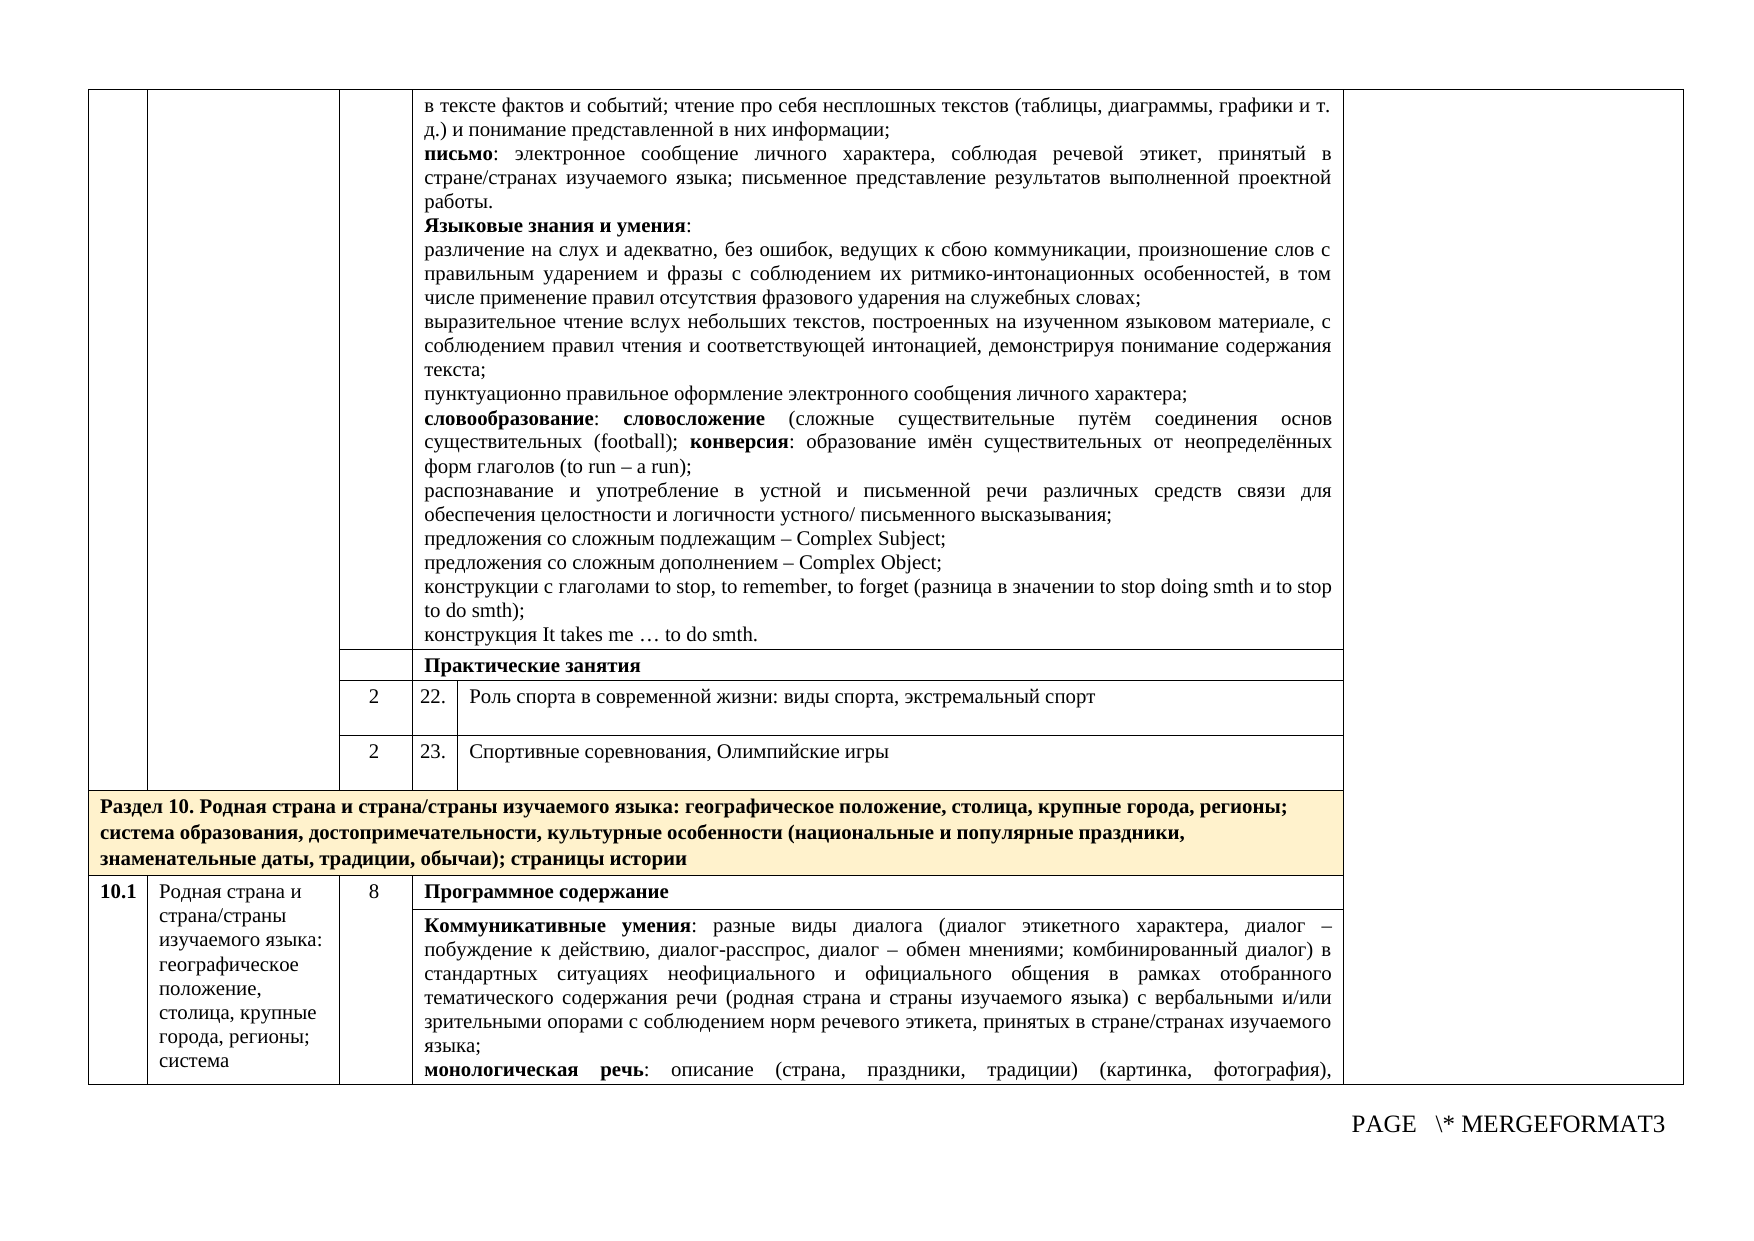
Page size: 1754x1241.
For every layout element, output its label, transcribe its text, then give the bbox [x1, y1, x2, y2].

table_cell Родная страна и страна/страны изучаемого языка: географическое положение, столица, крупные города, регионы; система образования, достопримечательности, культурные особенности (национальные и популярные праздники, знаменательные даты, традиции, обычаи); страницы истории [148, 876, 339, 1084]
table_cell [413, 736, 457, 790]
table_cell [413, 910, 1343, 1084]
table_cell 10.1 [89, 876, 147, 1084]
table_cell 8 [340, 876, 412, 1084]
table_cell [413, 681, 457, 735]
table_cell Раздел 10. Родная страна и страна/страны изучаемого языка: географическое положение, столица, крупные города, регионы; система образования, достопримечательности, культурные особенности (национальные и популярные праздники, знаменательные даты, традиции, обычаи); страницы истории [89, 791, 1343, 875]
table_cell Спортивные соревнования, Олимпийские игры [458, 736, 1343, 790]
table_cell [413, 90, 1343, 649]
table_cell 2 [340, 736, 412, 790]
table_cell Практические занятия [413, 650, 1343, 680]
table_cell 2 [340, 681, 412, 735]
table_cell Программное содержание [413, 876, 1343, 909]
table_cell [340, 650, 412, 680]
table_cell Роль спорта в современной жизни: виды спорта, экстремальный спорт [458, 681, 1343, 735]
